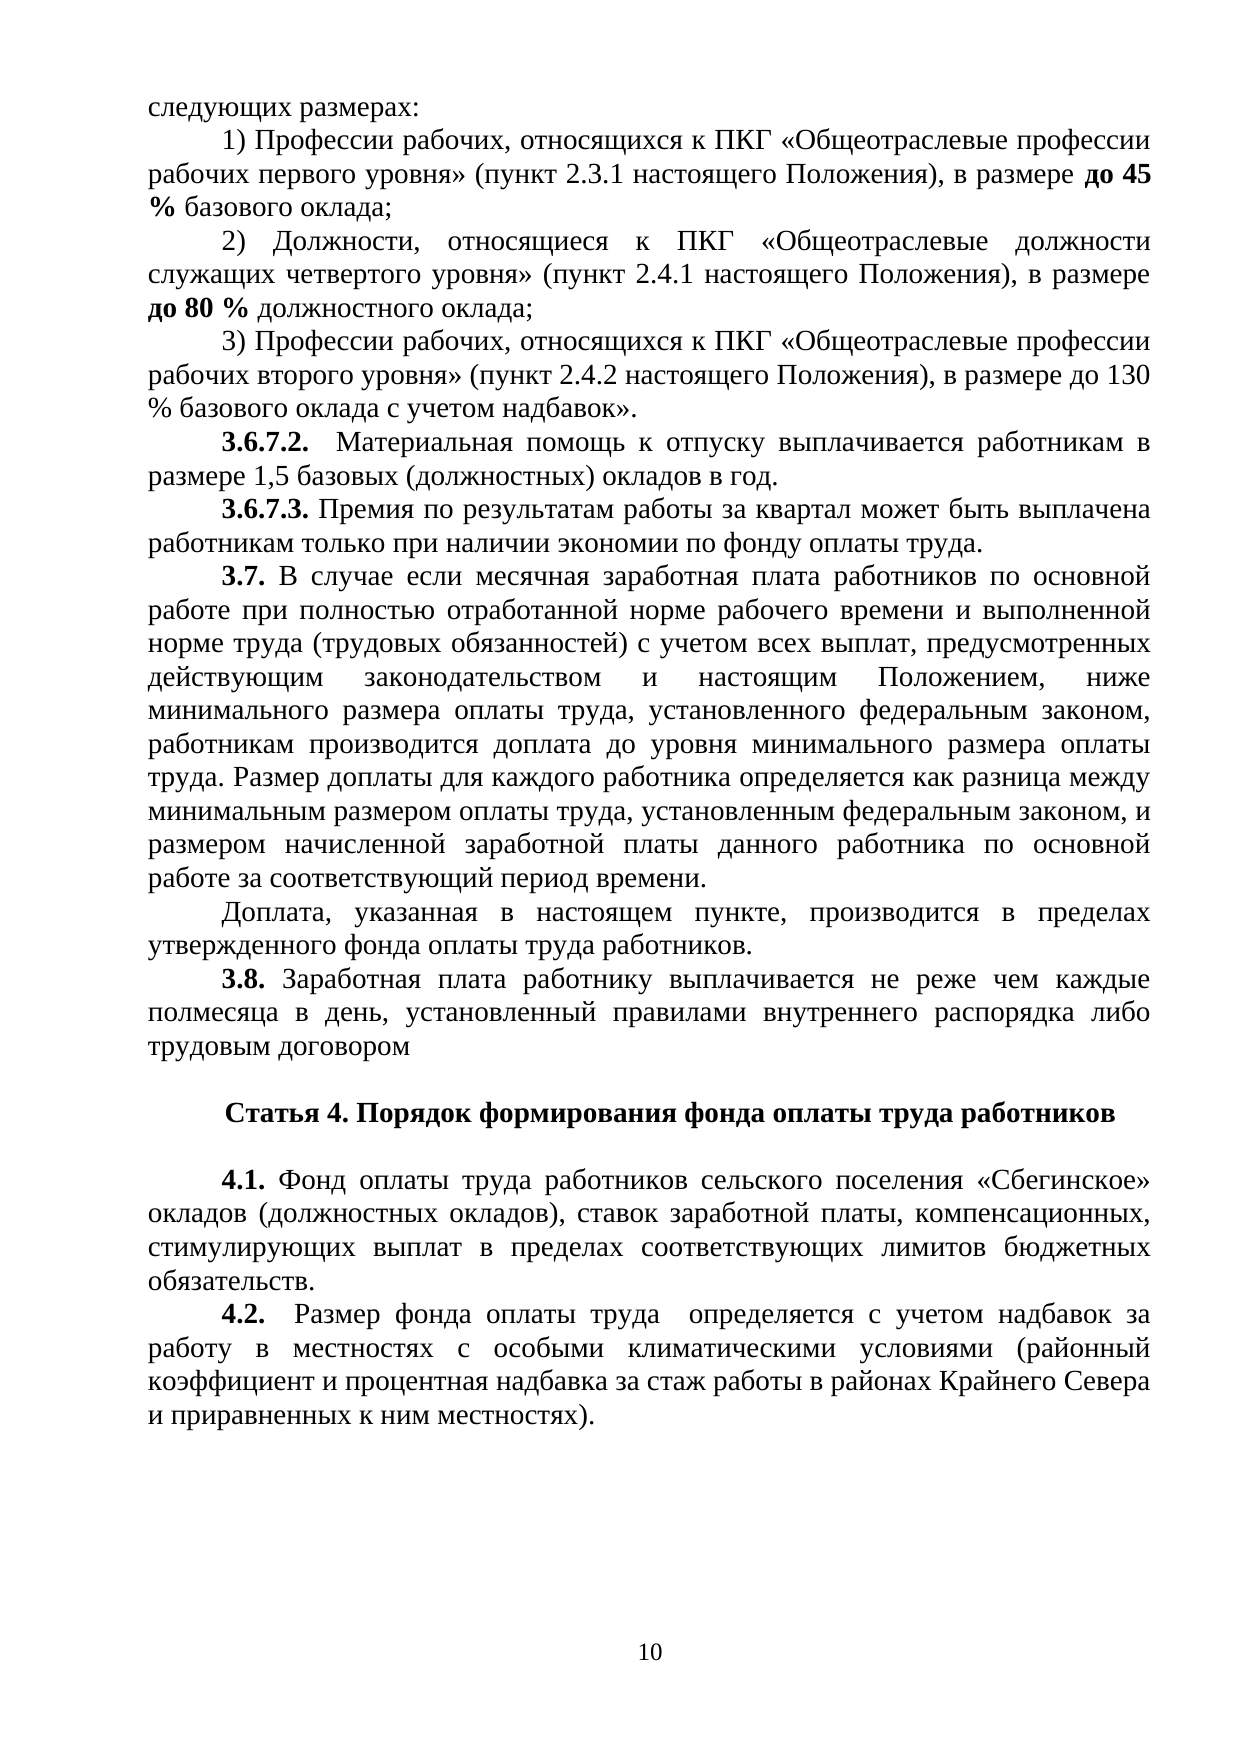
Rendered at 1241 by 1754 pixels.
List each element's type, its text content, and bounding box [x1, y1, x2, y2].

text 3) Профессии рабочих, относящихся к ПКГ «Общеотраслевые профессии рабочих второго уровня» (пункт 2.4.2 настоящего Положения), в размере до 130 % базового оклада с учетом надбавок». [148, 323, 1152, 424]
text 3.8. Заработная плата работнику выплачивается не реже чем каждые полмесяца в день, установленный правилами внутреннего распорядка либо трудовым договором [148, 961, 1152, 1061]
text Статья 4. Порядок формирования фонда оплаты труда работников [148, 1095, 1152, 1128]
text 4.2. Размер фонда оплаты труда определяется с учетом надбавок за работу в местностях с особыми климатическими условиями (районный коэффициент и процентная надбавка за стаж работы в районах Крайнего Севера и приравненных к ним местностях). [148, 1296, 1152, 1430]
text 1) Профессии рабочих, относящихся к ПКГ «Общеотраслевые профессии рабочих первого уровня» (пункт 2.3.1 настоящего Положения), в размере до 45 % базового оклада; [148, 122, 1152, 223]
text 3.6.7.2. Материальная помощь к отпуску выплачивается работникам в размере 1,5 базовых (должностных) окладов в год. [148, 424, 1152, 491]
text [148, 89, 1152, 122]
text 2) Должности, относящиеся к ПКГ «Общеотраслевые должности служащих четвертого уровня» (пункт 2.4.1 настоящего Положения), в размере до 80 % должностного оклада; [148, 223, 1152, 323]
text 3.6.7.3. Премия по результатам работы за квартал может быть выплачена работникам только при наличии экономии по фонду оплаты труда. [148, 491, 1152, 558]
text Доплата, указанная в настоящем пункте, производится в пределах утвержденного фонда оплаты труда работников. [148, 894, 1152, 961]
text 4.1. Фонд оплаты труда работников сельского поселения «Сбегинское» окладов (должностных окладов), ставок заработной платы, компенсационных, стимулирующих выплат в пределах соответствующих лимитов бюджетных обязательств. [148, 1162, 1152, 1296]
text 3.7. В случае если месячная заработная плата работников по основной работе при полностью отработанной норме рабочего времени и выполненной норме труда (трудовых обязанностей) с учетом всех выплат, предусмотренных действующим законодательством и настоящим Положением, ниже минимального размера оплаты труда, установленного федеральным законом, работникам производится доплата до уровня минимального размера оплаты труда. Размер доплаты для каждого работника определяется как разница между минимальным размером оплаты труда, установленным федеральным законом, и размером начисленной заработной платы данного работника по основной работе за соответствующий период времени. [148, 558, 1152, 894]
